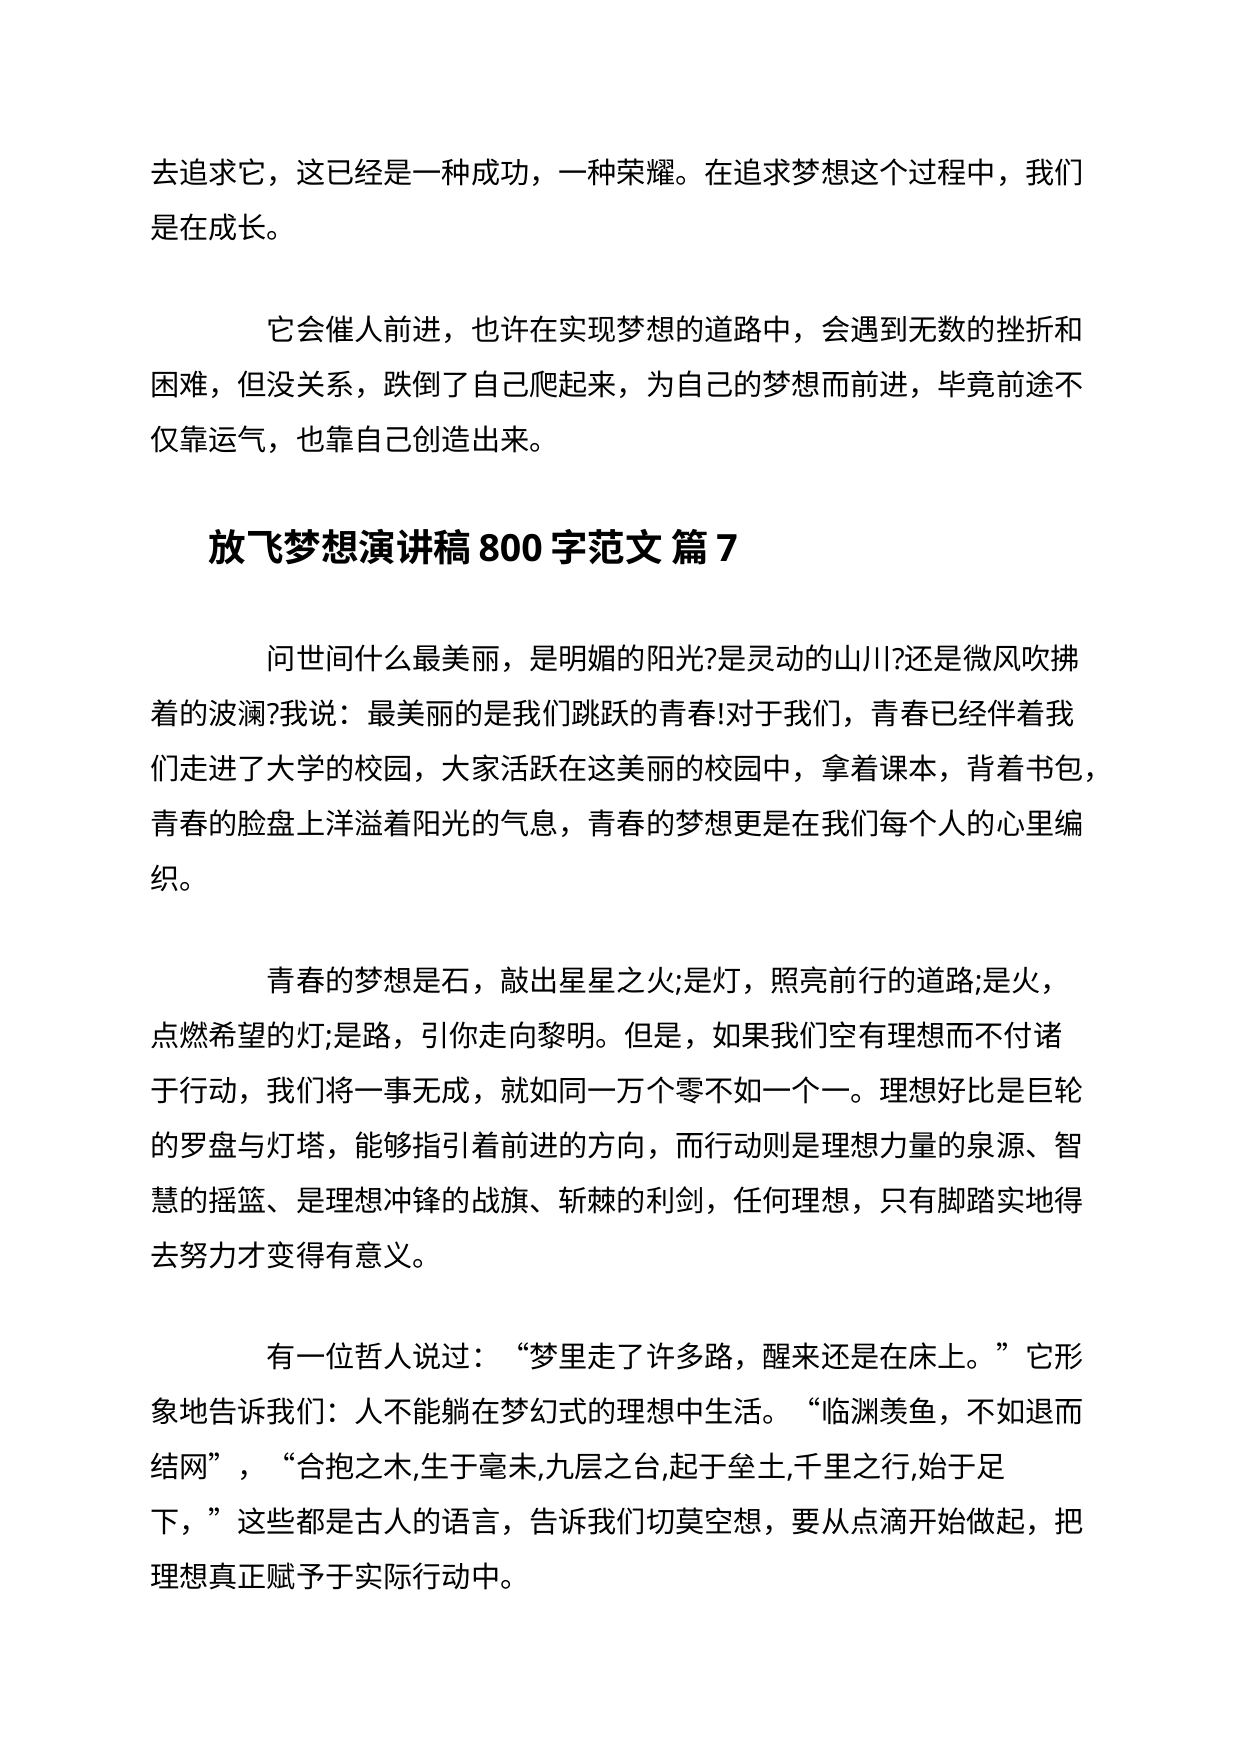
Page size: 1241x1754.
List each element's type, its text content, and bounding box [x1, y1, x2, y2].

text 问世间什么最美丽，是明媚的阳光?是灵动的山川?还是微风吹拂着的波澜?我说：最美丽的是我们跳跃的青春!对于我们，青春已经伴着我们走进了大学的校园，大家活跃在这美丽的校园中，拿着课本，背着书包，青春的脸盘上洋溢着阳光的气息，青春的梦想更是在我们每个人的心里编织。 [150, 636, 1090, 898]
text 放飞梦想演讲稿800字范文 篇7 [150, 518, 1090, 573]
text 它会催人前进，也许在实现梦想的道路中，会遇到无数的挫折和困难，但没关系，跌倒了自己爬起来，为自己的梦想而前进，毕竟前途不仅靠运气，也靠自己创造出来。 [150, 307, 1090, 459]
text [150, 150, 1090, 247]
text 青春的梦想是石，敲出星星之火;是灯，照亮前行的道路;是火，点燃希望的灯;是路，引你走向黎明。但是，如果我们空有理想而不付诸于行动，我们将一事无成，就如同一万个零不如一个一。理想好比是巨轮的罗盘与灯塔，能够指引着前进的方向，而行动则是理想力量的泉源、智慧的摇篮、是理想冲锋的战旗、斩棘的利剑，任何理想，只有脚踏实地得去努力才变得有意义。 [150, 957, 1090, 1274]
text 有一位哲人说过：“梦里走了许多路，醒来还是在床上。”它形象地告诉我们：人不能躺在梦幻式的理想中生活。“临渊羡鱼，不如退而结网”，“合抱之木,生于毫未,九层之台,起于垒土,千里之行,始于足下，”这些都是古人的语言，告诉我们切莫空想，要从点滴开始做起，把理想真正赋予于实际行动中。 [150, 1334, 1090, 1596]
